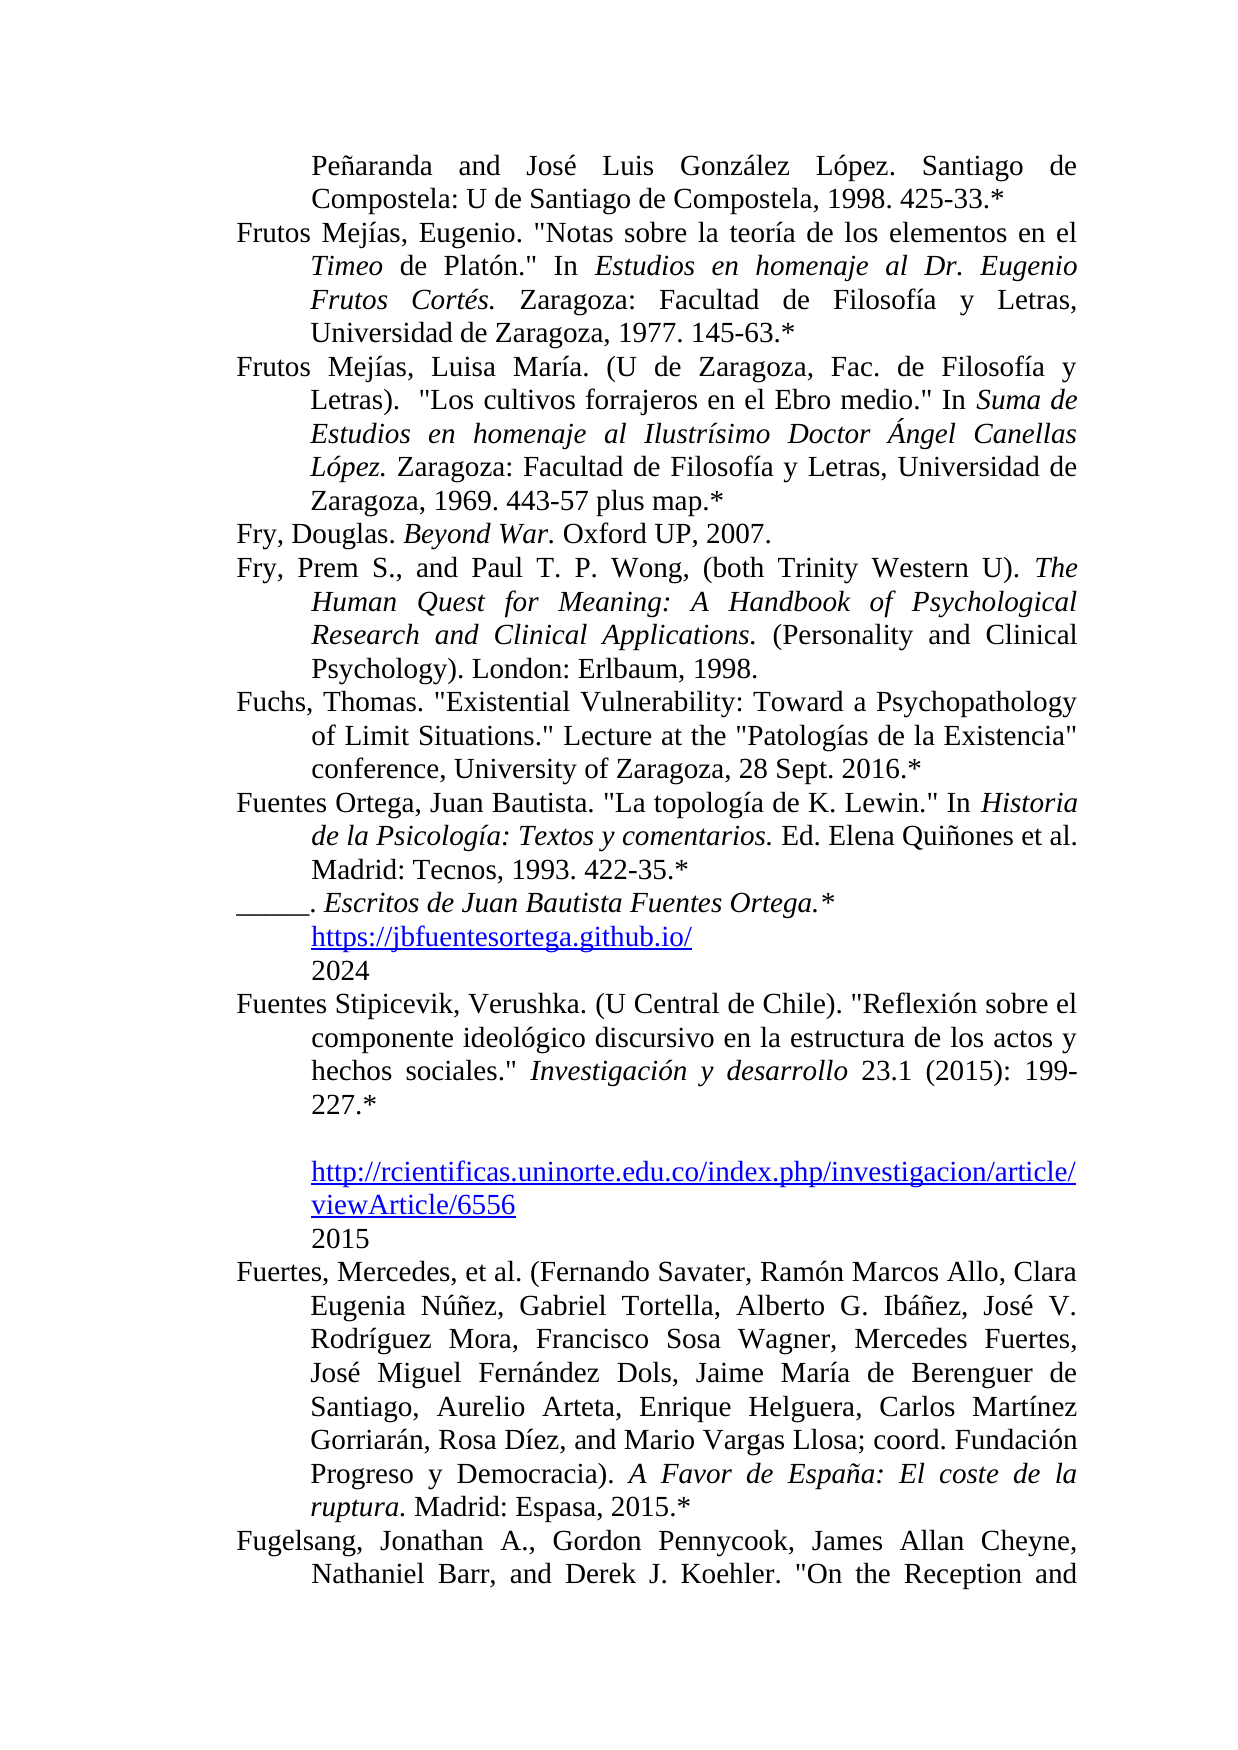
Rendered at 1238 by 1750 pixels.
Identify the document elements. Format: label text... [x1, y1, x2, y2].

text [236, 1523, 1078, 1590]
text 2015 [236, 1221, 1078, 1254]
text Fuentes Stipicevik, Verushka. (U Central de Chile). "Reflexión sobre el componente ideológico discursivo en la estructura de los actos y hechos sociales." Investigación y desarrollo 23.1 (2015): 199-227.* [236, 986, 1078, 1120]
text Fuertes, Mercedes, et al. (Fernando Savater, Ramón Marcos Allo, Clara Eugenia Núñez, Gabriel Tortella, Alberto G. Ibáñez, José V. Rodríguez Mora, Francisco Sosa Wagner, Mercedes Fuertes, José Miguel Fernández Dols, Jaime María de Berenguer de Santiago, Aurelio Arteta, Enrique Helguera, Carlos Martínez Gorriarán, Rosa Díez, and Mario Vargas Llosa; coord. Fundación Progreso y Democracia). A Favor de España: El coste de la ruptura. Madrid: Espasa, 2015.* [236, 1254, 1078, 1523]
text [236, 148, 1078, 215]
text Fry, Prem S., and Paul T. P. Wong, (both Trinity Western U). The Human Quest for Meaning: A Handbook of Psychological Research and Clinical Applications. (Personality and Clinical Psychology). London: Erlbaum, 1998. [236, 550, 1078, 684]
text Fry, Douglas. Beyond War. Oxford UP, 2007. [236, 517, 1078, 550]
text Fuchs, Thomas. "Existential Vulnerability: Toward a Psychopathology of Limit Situations." Lecture at the "Patologías de la Existencia" conference, University of Zaragoza, 28 Sept. 2016.* [236, 684, 1078, 785]
text _____. Escritos de Juan Bautista Fuentes Ortega.* [236, 886, 1078, 919]
text https://jbfuentesortega.github.io/ [236, 919, 1078, 953]
text Frutos Mejías, Luisa María. (U de Zaragoza, Fac. de Filosofía y Letras). "Los cultivos forrajeros en el Ebro medio." In Suma de Estudios en homenaje al Ilustrísimo Doctor Ángel Canellas López. Zaragoza: Facultad de Filosofía y Letras, Universidad de Zaragoza, 1969. 443-57 plus map.* [236, 349, 1078, 517]
text Fuentes Ortega, Juan Bautista. "La topología de K. Lewin." In Historia de la Psicología: Textos y comentarios. Ed. Elena Quiñones et al. Madrid: Tecnos, 1993. 422-35.* [236, 785, 1078, 886]
text 2024 [236, 953, 1078, 986]
text Frutos Mejías, Eugenio. "Notas sobre la teoría de los elementos en el Timeo de Platón." In Estudios en homenaje al Dr. Eugenio Frutos Cortés. Zaragoza: Facultad de Filosofía y Letras, Universidad de Zaragoza, 1977. 145-63.* [236, 215, 1078, 349]
text http://rcientificas.uninorte.edu.co/index.php/investigacion/article/viewArticle/6556 [236, 1120, 1078, 1221]
